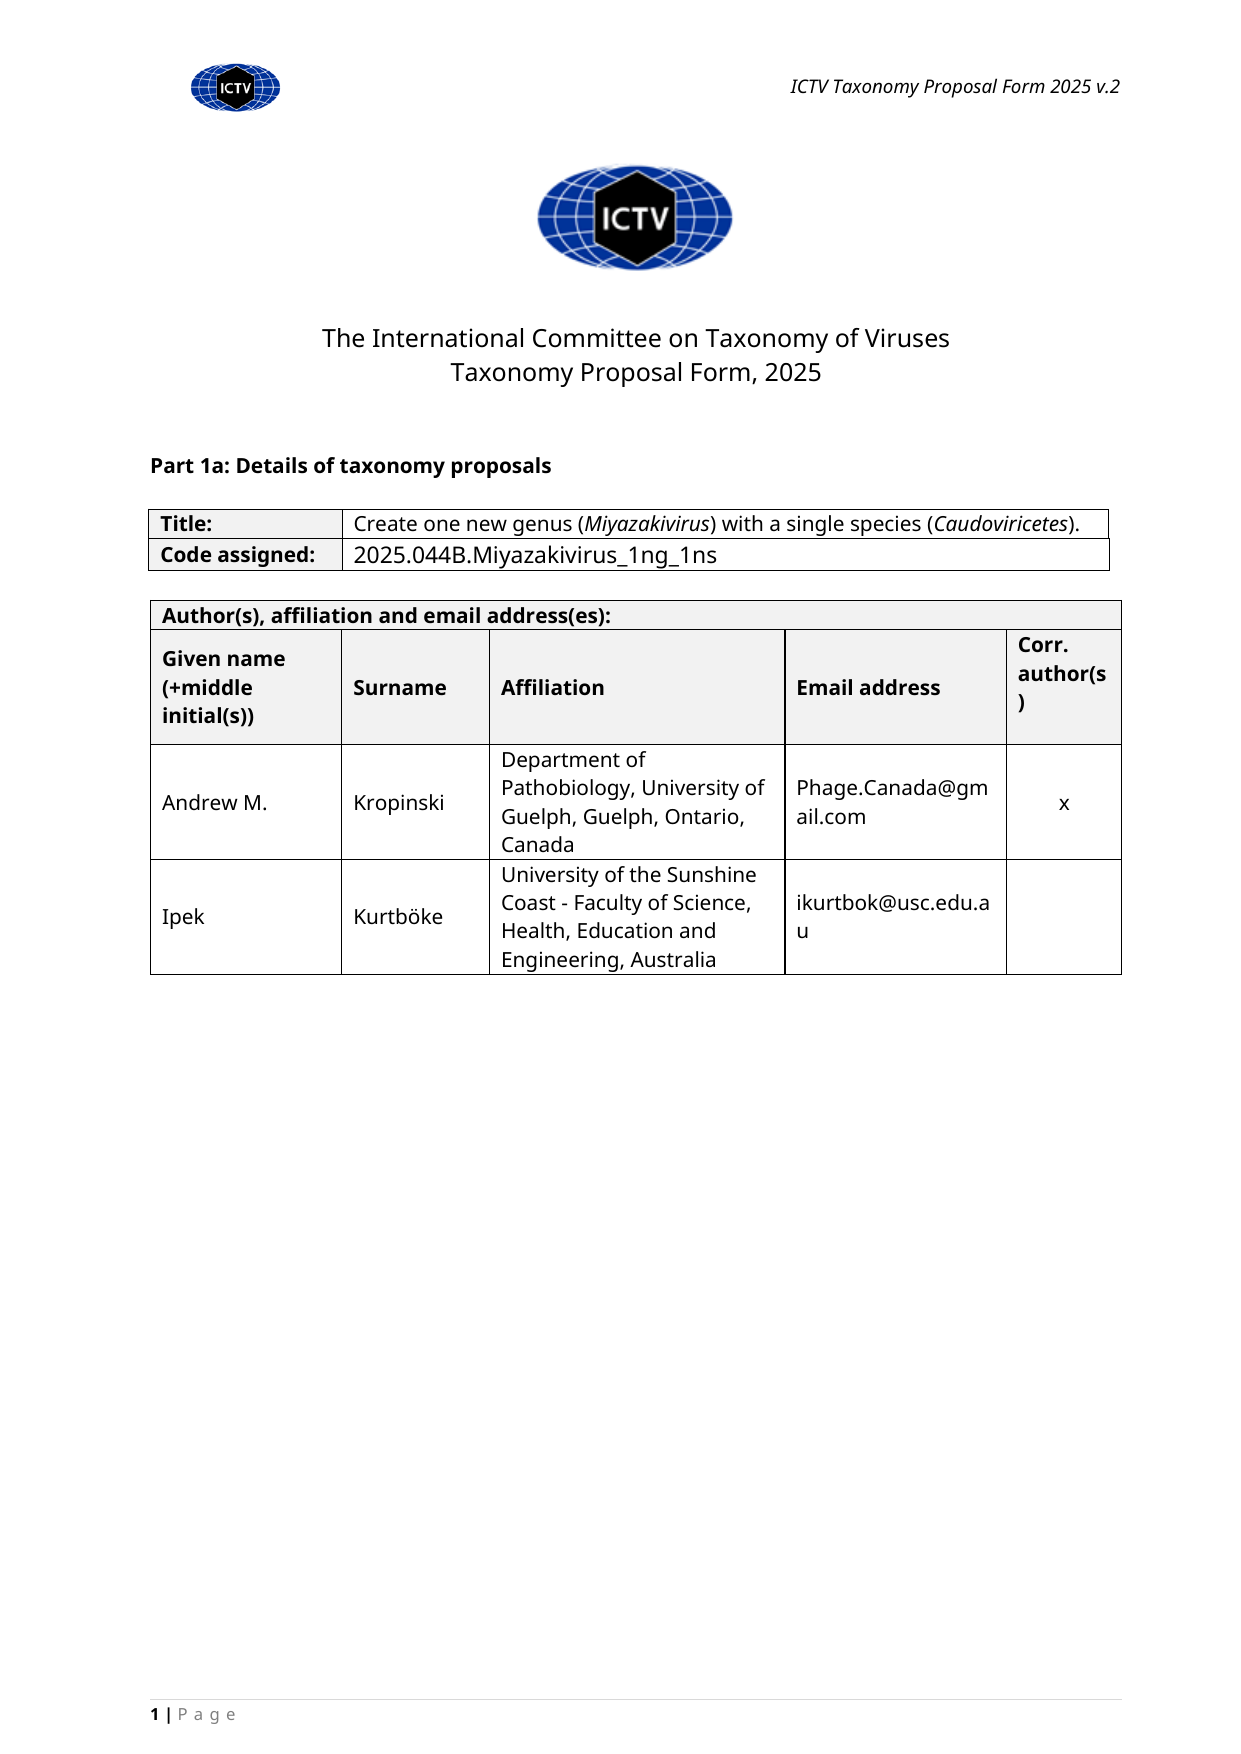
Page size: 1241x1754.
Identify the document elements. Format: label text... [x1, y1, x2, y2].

table_cell University of the Sunshine Coast - Faculty of Science, Health, Education and Engineering, Australia [490, 860, 784, 973]
picture [535, 150, 737, 274]
table_cell x [1007, 745, 1121, 859]
text Taxonomy Proposal Form, 2025 [150, 355, 1122, 389]
table_cell Phage.Canada@gmail.com [786, 745, 1006, 859]
table_cell ikurtbok@usc.edu.au [786, 860, 1006, 973]
table_cell Corr. author(s) [1007, 630, 1121, 744]
table_cell 2025.044B.Miyazakivirus_1ng_1ns [343, 539, 1109, 570]
table_cell Kurtböke [342, 860, 489, 973]
table_cell Email address [786, 630, 1006, 744]
table_cell Kropinski [342, 745, 489, 859]
table_cell Andrew M. [151, 745, 341, 859]
table_cell Department of Pathobiology, University of Guelph, Guelph, Ontario, Canada [490, 745, 784, 859]
text The International Committee on Taxonomy of Viruses [150, 321, 1122, 355]
table_cell Affiliation [490, 630, 784, 744]
text Part 1a: Details of taxonomy proposals [150, 452, 1122, 480]
table_header Create one new genus (Miyazakivirus) with a single species (Caudoviricetes). [343, 510, 1108, 538]
table_cell Given name (+middle initial(s)) [151, 630, 341, 744]
table_cell Code assigned: [149, 539, 342, 570]
picture [190, 56, 282, 113]
table_cell Ipek [151, 860, 341, 973]
table_cell Surname [342, 630, 489, 744]
table_cell [1007, 860, 1121, 973]
table_header Author(s), affiliation and email address(es): [151, 601, 1121, 629]
table_header Title: [149, 510, 342, 538]
